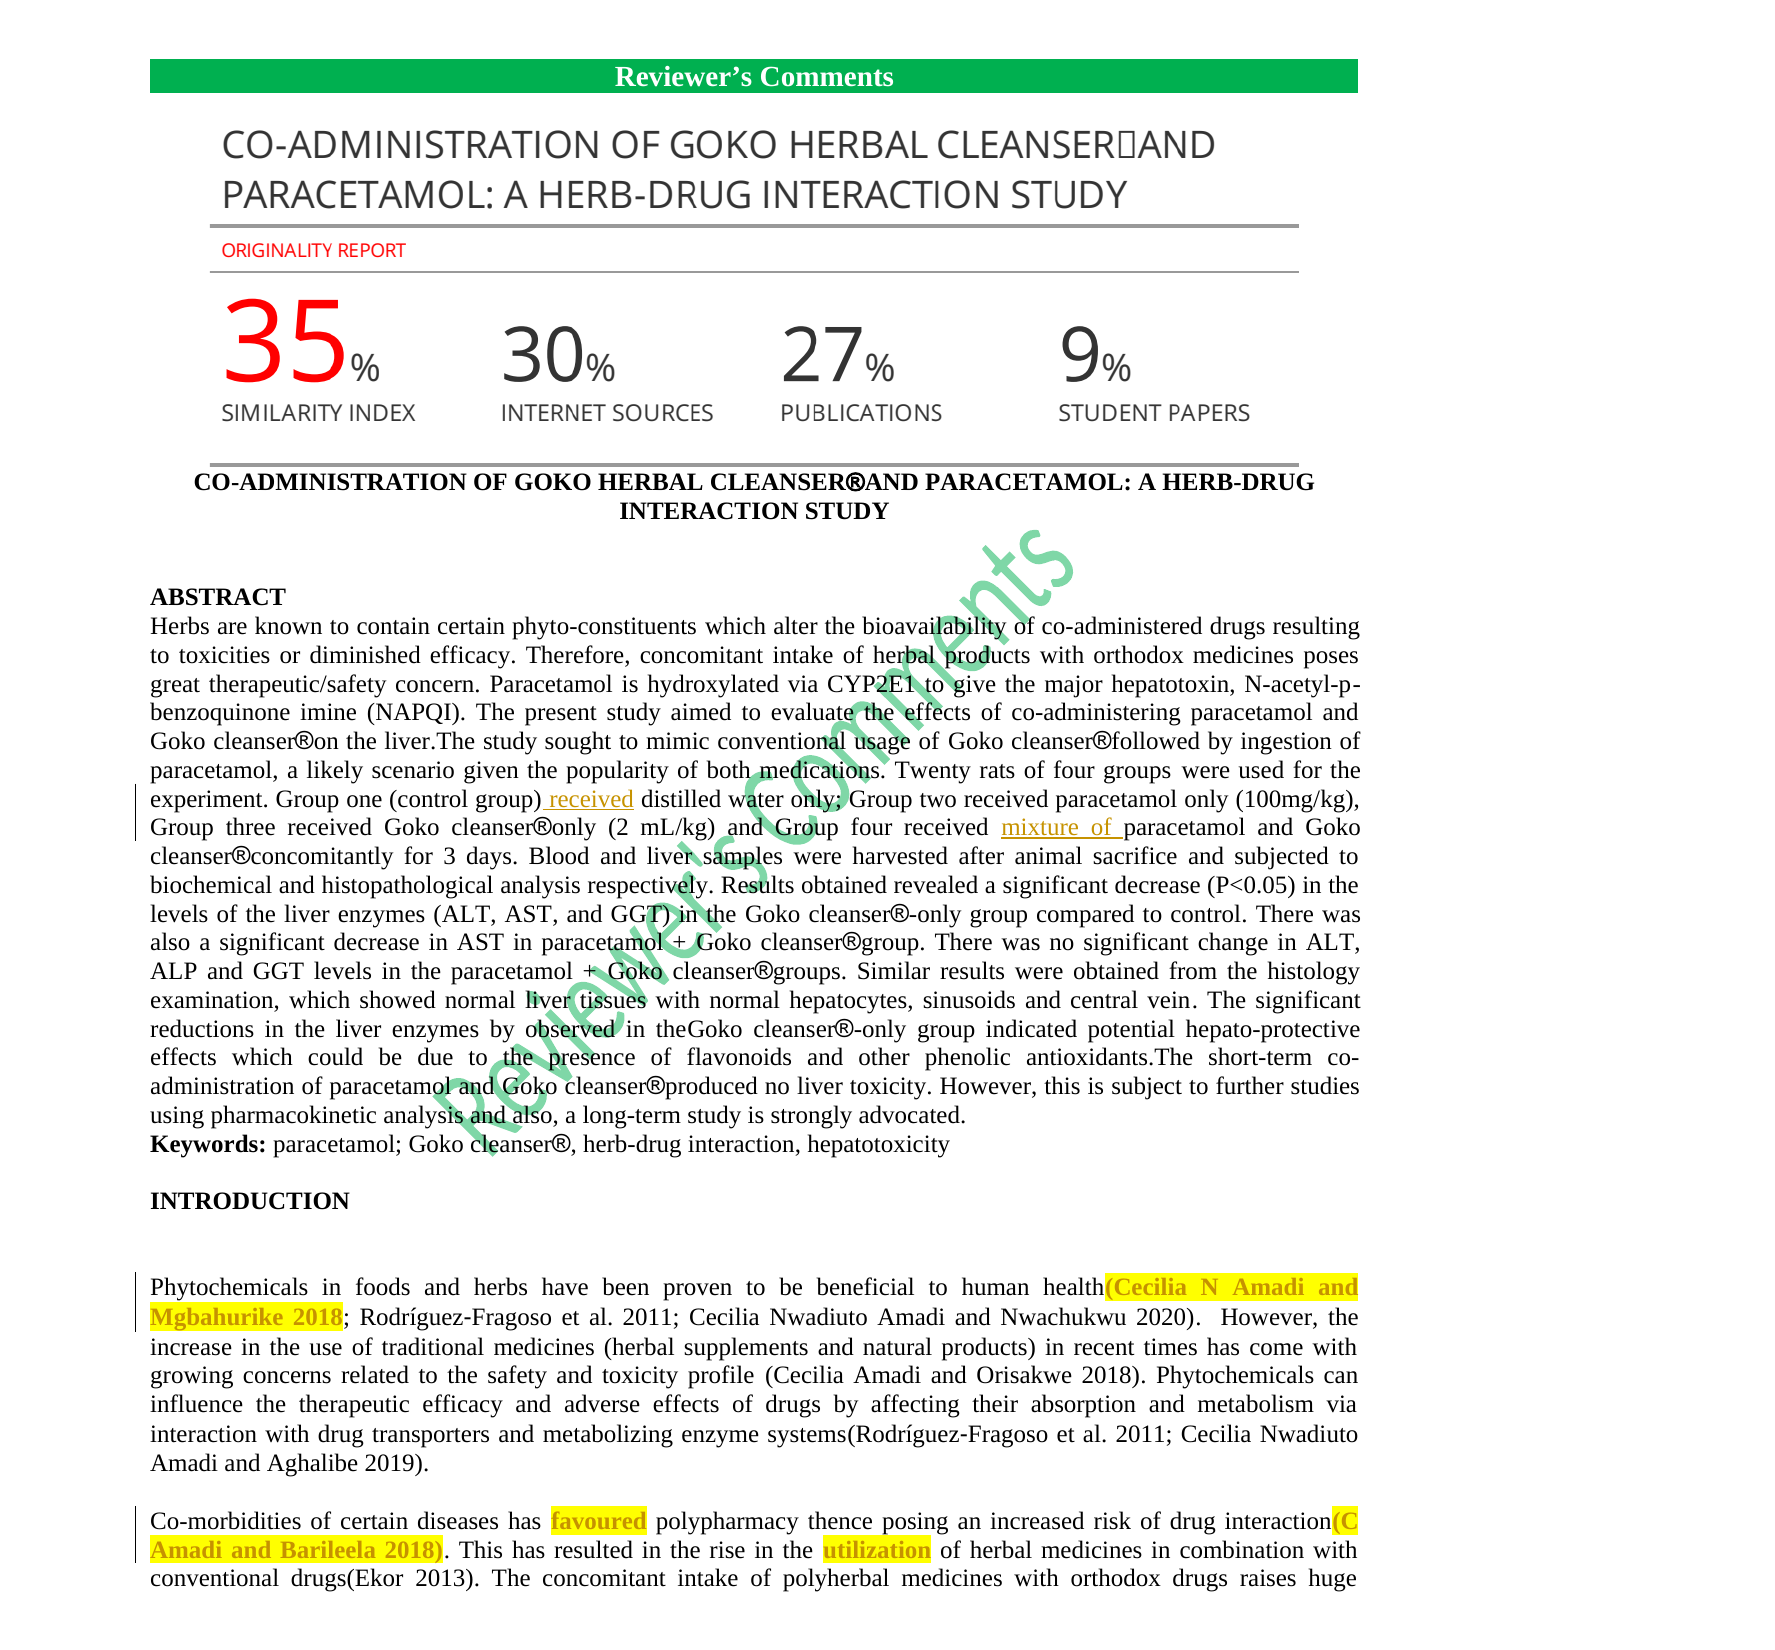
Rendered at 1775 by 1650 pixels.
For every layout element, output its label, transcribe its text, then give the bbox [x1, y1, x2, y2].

text Phytochemicals in foods and herbs have been proven to be beneficial to human health(Cecilia N Amadi and Mgbahurike 2018; Rodríguez‐Fragoso et al. 2011; Cecilia Nwadiuto Amadi and Nwachukwu 2020). However, the increase in the use of traditional medicines (herbal supplements and natural products) in recent times has come with growing concerns related to the safety and toxicity profile (Cecilia Amadi and Orisakwe 2018). Phytochemicals can influence the therapeutic efficacy and adverse effects of drugs by affecting their absorption and metabolism via interaction with drug transporters and metabolizing enzyme systems(Rodríguez‐Fragoso et al. 2011; Cecilia Nwadiuto Amadi and Aghalibe 2019). [150, 1272, 1358, 1477]
text Herbs are known to contain certain phyto-constituents which alter the bioavailability of co-administered drugs resulting to toxicities or diminished efficacy. Therefore, concomitant intake of herbal products with orthodox medicines poses great therapeutic/safety concern. Paracetamol is hydroxylated via CYP2E1 to give the major hepatotoxin, N-acetyl-p-benzoquinone imine (NAPQI). The present study aimed to evaluate the effects of co-administering paracetamol and Goko cleanseron the liver.The study sought to mimic conventional usage of Goko cleanserfollowed by ingestion of paracetamol, a likely scenario given the popularity of both medications. Twenty rats of four groups were used for the experiment. Group one (control group) distilled water only; Group two received paracetamol only (100mg/kg), Group three received Goko cleanseronly (2 mL/kg) and Group four received paracetamol and Goko cleanserconcomitantly for 3 days. Blood and liver samples were harvested after animal sacrifice and subjected to biochemical and histopathological analysis respectively. Results obtained revealed a significant decrease (P<0.05) in the levels of the liver enzymes (ALT, AST, and GGT) in the Goko cleanser-only group compared to control. There was also a significant decrease in AST in paracetamol + Goko cleansergroup. There was no significant change in ALT, ALP and GGT levels in the paracetamol + Goko cleansergroups. Similar results were obtained from the histology examination, which showed normal liver tissues with normal hepatocytes, sinusoids and central vein. The significant reductions in the liver enzymes by observed in theGoko cleanser-only group indicated potential hepato-protective effects which could be due to the presence of flavonoids and other phenolic antioxidants.The short-term co-administration of paracetamol and Goko cleanserproduced no liver toxicity. However, this is subject to further studies using pharmacokinetic analysis and also, a long-term study is strongly advocated. [150, 611, 1361, 1129]
text Reviewer’s Comments [150, 59, 1358, 93]
text ABSTRACT [150, 582, 1358, 611]
text Keywords: paracetamol; Goko cleanser, herb-drug interaction, hepatotoxicity [150, 1129, 1358, 1157]
text INTRODUCTION [150, 1186, 1358, 1215]
picture [209, 121, 1299, 468]
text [150, 1506, 1358, 1592]
text CO-ADMINISTRATION OF GOKO HERBAL CLEANSERAND PARACETAMOL: A HERB-DRUG INTERACTION STUDY [150, 467, 1358, 525]
